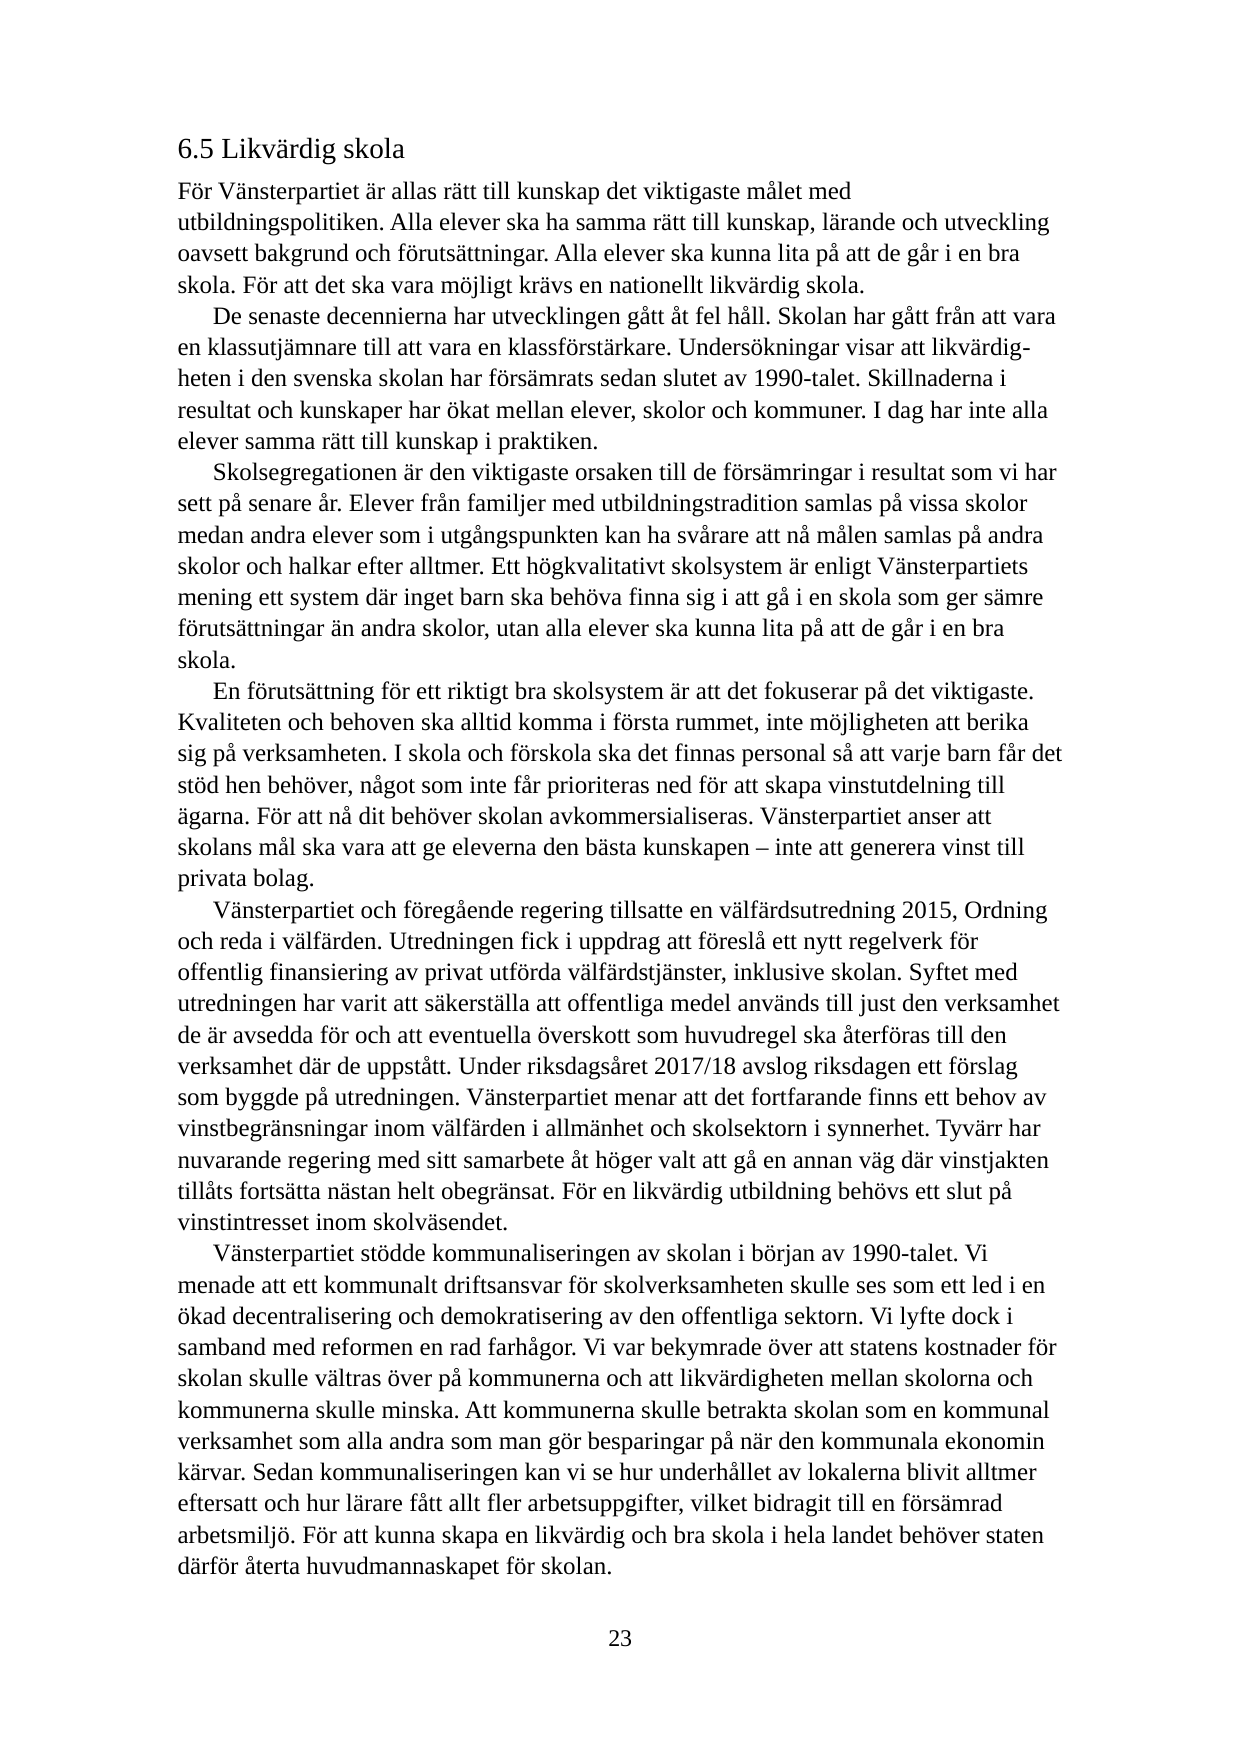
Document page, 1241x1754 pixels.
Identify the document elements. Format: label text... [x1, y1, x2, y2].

text Likvärdig skola [177, 134, 1063, 165]
text För Vänsterpartiet är allas rätt till kunskap det viktigaste målet med utbildningspolitiken. Alla elever ska ha samma rätt till kunskap, lärande och utveckling oavsett bakgrund och förutsättningar. Alla elever ska kunna lita på att de går i en bra skola. För att det ska vara möjligt krävs en nationellt likvärdig skola. [177, 173, 1063, 298]
text Vänsterpartiet stödde kommunaliseringen av skolan i början av 1990-talet. Vi menade att ett kommunalt driftsansvar för skolverksamheten skulle ses som ett led i en ökad decentralisering och demokratisering av den offentliga sektorn. Vi lyfte dock i samband med reformen en rad farhågor. Vi var bekymrade över att statens kostnader för skolan skulle vältras över på kommunerna och att likvärdigheten mellan skolorna och kommunerna skulle minska. Att kommunerna skulle betrakta skolan som en kommunal verksamhet som alla andra som man gör besparingar på när den kommunala ekonomin kärvar. Sedan kommunaliseringen kan vi se hur underhållet av lokalerna blivit alltmer eftersatt och hur lärare fått allt fler arbetsuppgifter, vilket bidragit till en försämrad arbetsmiljö. För att kunna skapa en likvärdig och bra skola i hela landet behöver staten därför återta huvudmannaskapet för skolan. [177, 1236, 1063, 1580]
text De senaste decennierna har utvecklingen gått åt fel håll. Skolan har gått från att vara en klassutjämnare till att vara en klassförstärkare. Undersökningar visar att likvärdigheten i den svenska skolan har försämrats sedan slutet av 1990-talet. Skillnaderna i resultat och kunskaper har ökat mellan elever, skolor och kommuner. I dag har inte alla elever samma rätt till kunskap i praktiken. [177, 298, 1063, 455]
text Skolsegregationen är den viktigaste orsaken till de försämringar i resultat som vi har sett på senare år. Elever från familjer med utbildningstradition samlas på vissa skolor medan andra elever som i utgångspunkten kan ha svårare att nå målen samlas på andra skolor och halkar efter alltmer. Ett högkvalitativt skolsystem är enligt Vänsterpartiets mening ett system där inget barn ska behöva finna sig i att gå i en skola som ger sämre förutsättningar än andra skolor, utan alla elever ska kunna lita på att de går i en bra skola. [177, 455, 1063, 673]
text Vänsterpartiet och föregående regering tillsatte en välfärdsutredning 2015, Ordning och reda i välfärden. Utredningen fick i uppdrag att föreslå ett nytt regelverk för offentlig finansiering av privat utförda välfärdstjänster, inklusive skolan. Syftet med utredningen har varit att säkerställa att offentliga medel används till just den verksamhet de är avsedda för och att eventuella överskott som huvudregel ska återföras till den verksamhet där de uppstått. Under riksdagsåret 2017/18 avslog riksdagen ett förslag som byggde på utredningen. Vänsterpartiet menar att det fortfarande finns ett behov av vinstbegränsningar inom välfärden i allmänhet och skolsektorn i synnerhet. Tyvärr har nuvarande regering med sitt samarbete åt höger valt att gå en annan väg där vinstjakten tillåts fortsätta nästan helt obegränsat. För en likvärdig utbildning behövs ett slut på vinstintresset inom skolväsendet. [177, 892, 1063, 1236]
text En förutsättning för ett riktigt bra skolsystem är att det fokuserar på det viktigaste. Kvaliteten och behoven ska alltid komma i första rummet, inte möjligheten att berika sig på verksamheten. I skola och förskola ska det finnas personal så att varje barn får det stöd hen behöver, något som inte får prioriteras ned för att skapa vinstutdelning till ägarna. För att nå dit behöver skolan avkommersialiseras. Vänsterpartiet anser att skolans mål ska vara att ge eleverna den bästa kunskapen – inte att generera vinst till privata bolag. [177, 673, 1063, 892]
